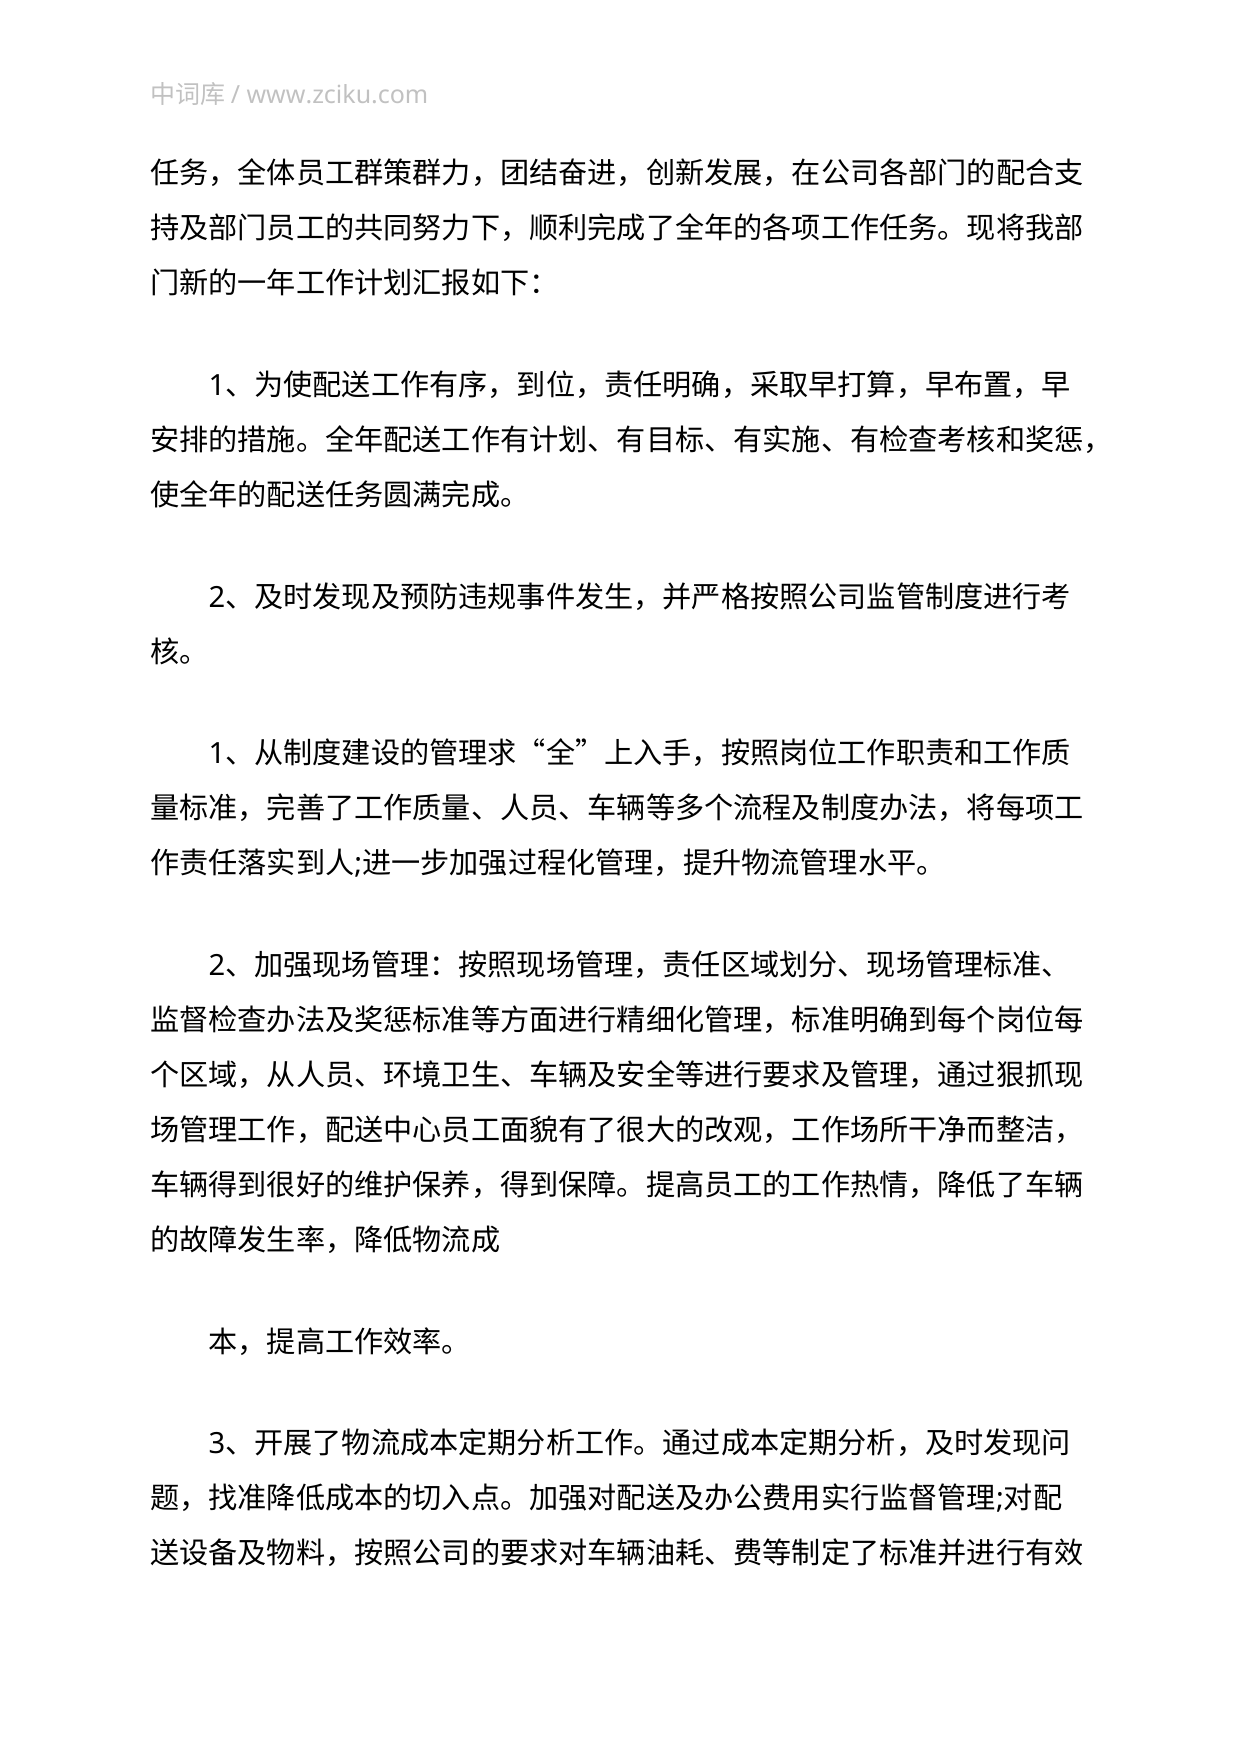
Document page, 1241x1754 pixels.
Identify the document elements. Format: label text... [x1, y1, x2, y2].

text 本，提高工作效率。 [150, 1318, 1090, 1361]
text 2、及时发现及预防违规事件发生，并严格按照公司监管制度进行考核。 [150, 573, 1090, 671]
text 1、从制度建设的管理求“全”上入手，按照岗位工作职责和工作质量标准，完善了工作质量、人员、车辆等多个流程及制度办法，将每项工作责任落实到人;进一步加强过程化管理，提升物流管理水平。 [150, 730, 1090, 882]
text 1、为使配送工作有序，到位，责任明确，采取早打算，早布置，早安排的措施。全年配送工作有计划、有目标、有实施、有检查考核和奖惩，使全年的配送任务圆满完成。 [150, 362, 1090, 514]
text 2、加强现场管理：按照现场管理，责任区域划分、现场管理标准、监督检查办法及奖惩标准等方面进行精细化管理，标准明确到每个岗位每个区域，从人员、环境卫生、车辆及安全等进行要求及管理，通过狠抓现场管理工作，配送中心员工面貌有了很大的改观，工作场所干净而整洁，车辆得到很好的维护保养，得到保障。提高员工的工作热情，降低了车辆的故障发生率，降低物流成 [150, 942, 1090, 1259]
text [150, 150, 1090, 302]
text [150, 1420, 1090, 1572]
